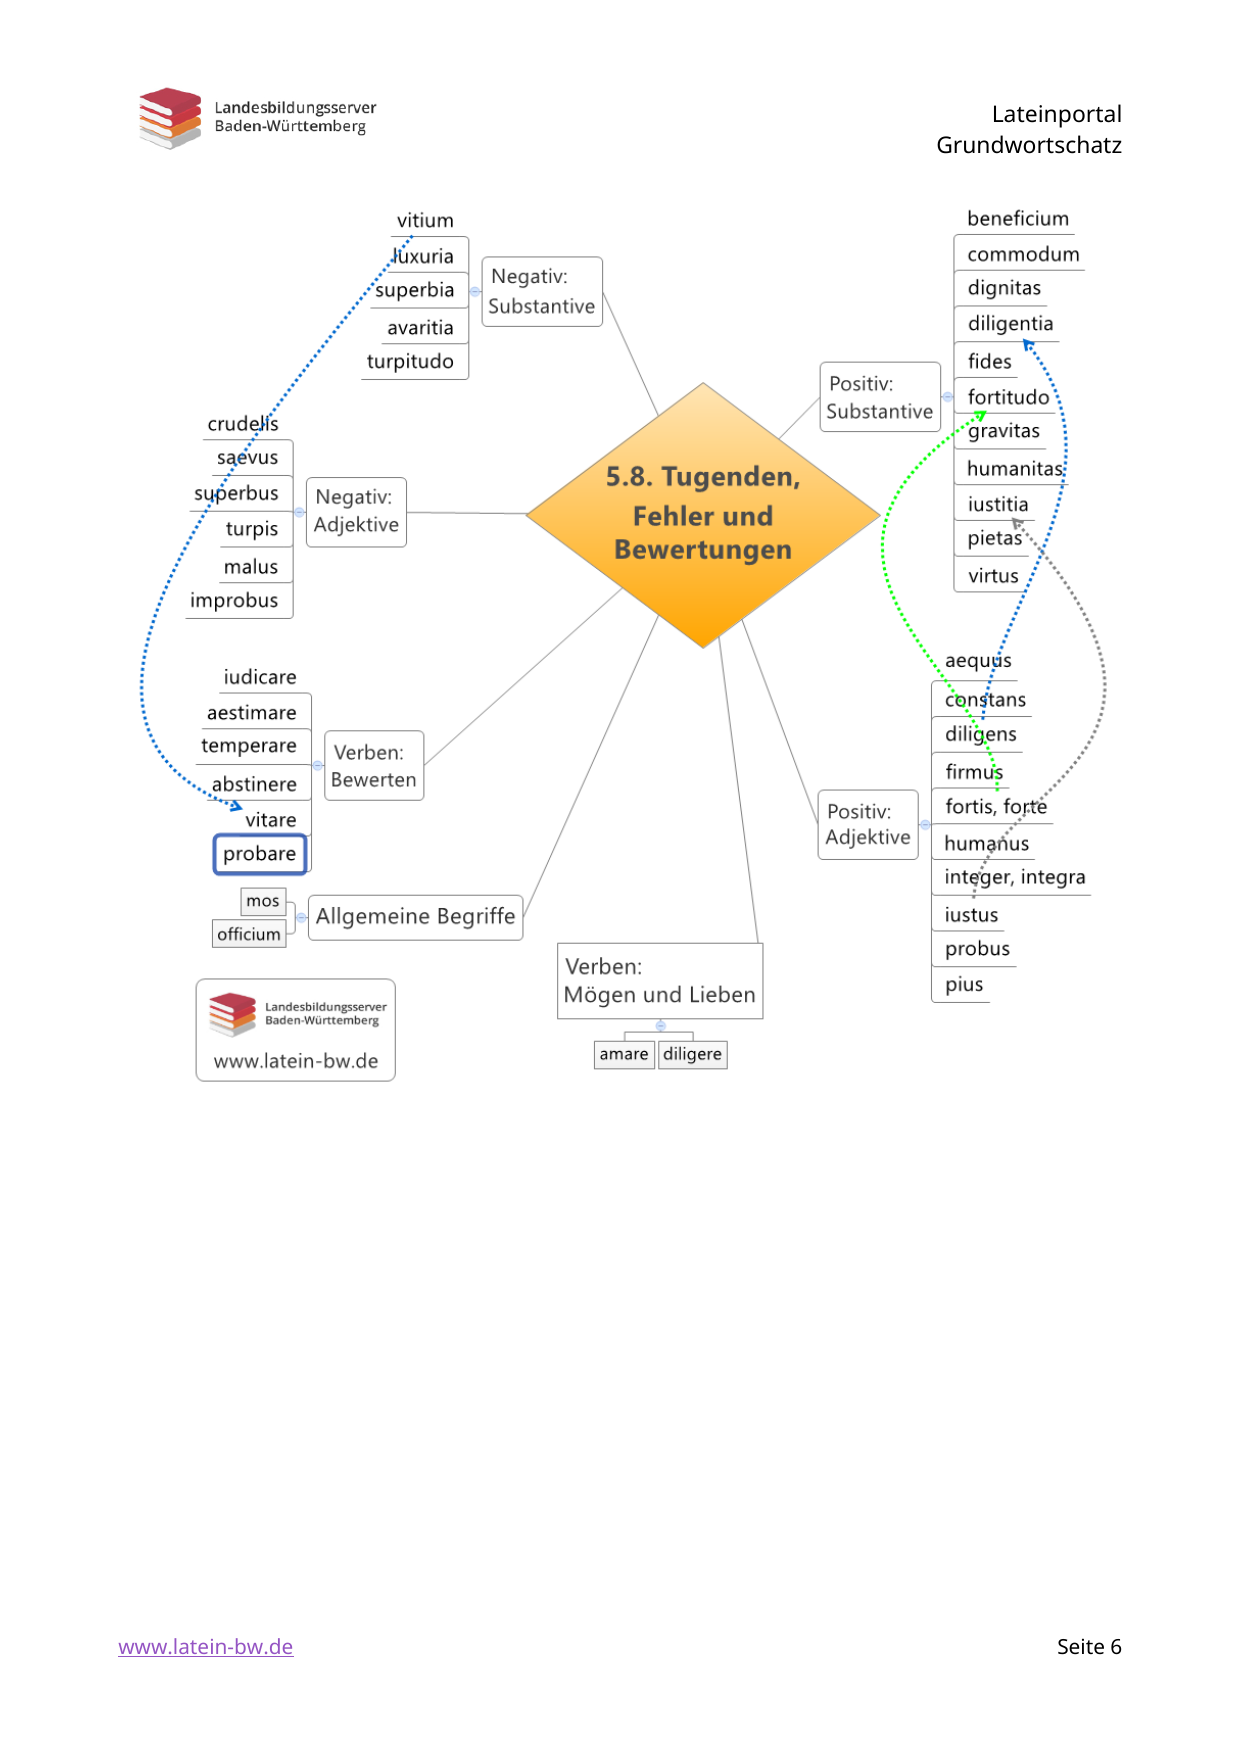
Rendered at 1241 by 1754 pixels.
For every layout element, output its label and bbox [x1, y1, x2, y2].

picture [118, 187, 1123, 1100]
picture [129, 76, 380, 157]
